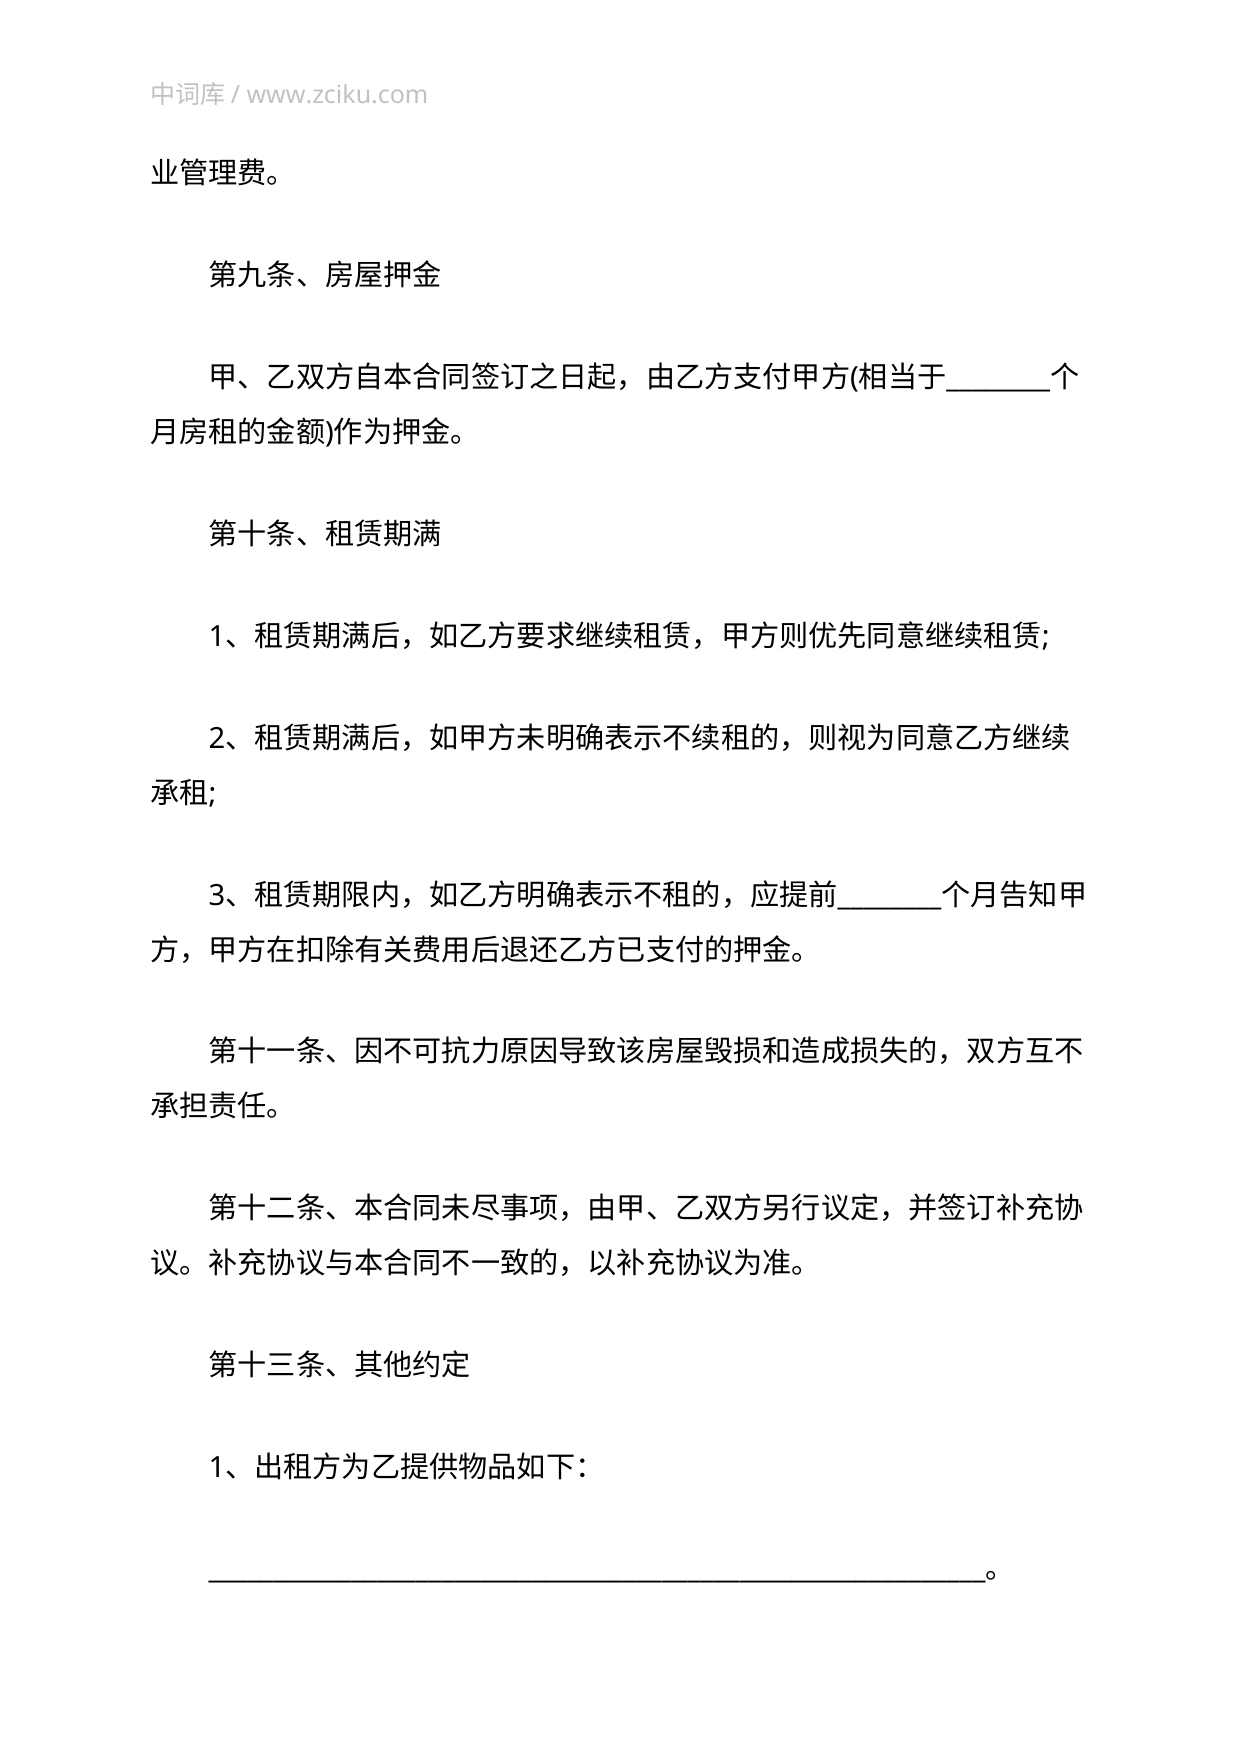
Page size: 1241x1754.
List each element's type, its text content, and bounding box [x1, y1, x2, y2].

text 1、租赁期满后，如乙方要求继续租赁，甲方则优先同意继续租赁; [150, 612, 1090, 655]
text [150, 150, 1090, 192]
text 第十一条、因不可抗力原因导致该房屋毁损和造成损失的，双方互不承担责任。 [150, 1028, 1090, 1125]
text 第十条、租赁期满 [150, 511, 1090, 553]
text 1、出租方为乙提供物品如下： [150, 1443, 1090, 1486]
text 第九条、房屋押金 [150, 252, 1090, 294]
text 第十二条、本合同未尽事项，由甲、乙双方另行议定，并签订补充协议。补充协议与本合同不一致的，以补充协议为准。 [150, 1185, 1090, 1282]
text 2、租赁期满后，如甲方未明确表示不续租的，则视为同意乙方继续承租; [150, 714, 1090, 812]
text 甲、乙双方自本合同签订之日起，由乙方支付甲方(相当于________个月房租的金额)作为押金。 [150, 353, 1090, 451]
text 第十三条、其他约定 [150, 1341, 1090, 1384]
text ____________________________________________________________。 [150, 1545, 1090, 1587]
text 3、租赁期限内，如乙方明确表示不租的，应提前________个月告知甲方，甲方在扣除有关费用后退还乙方已支付的押金。 [150, 871, 1090, 968]
